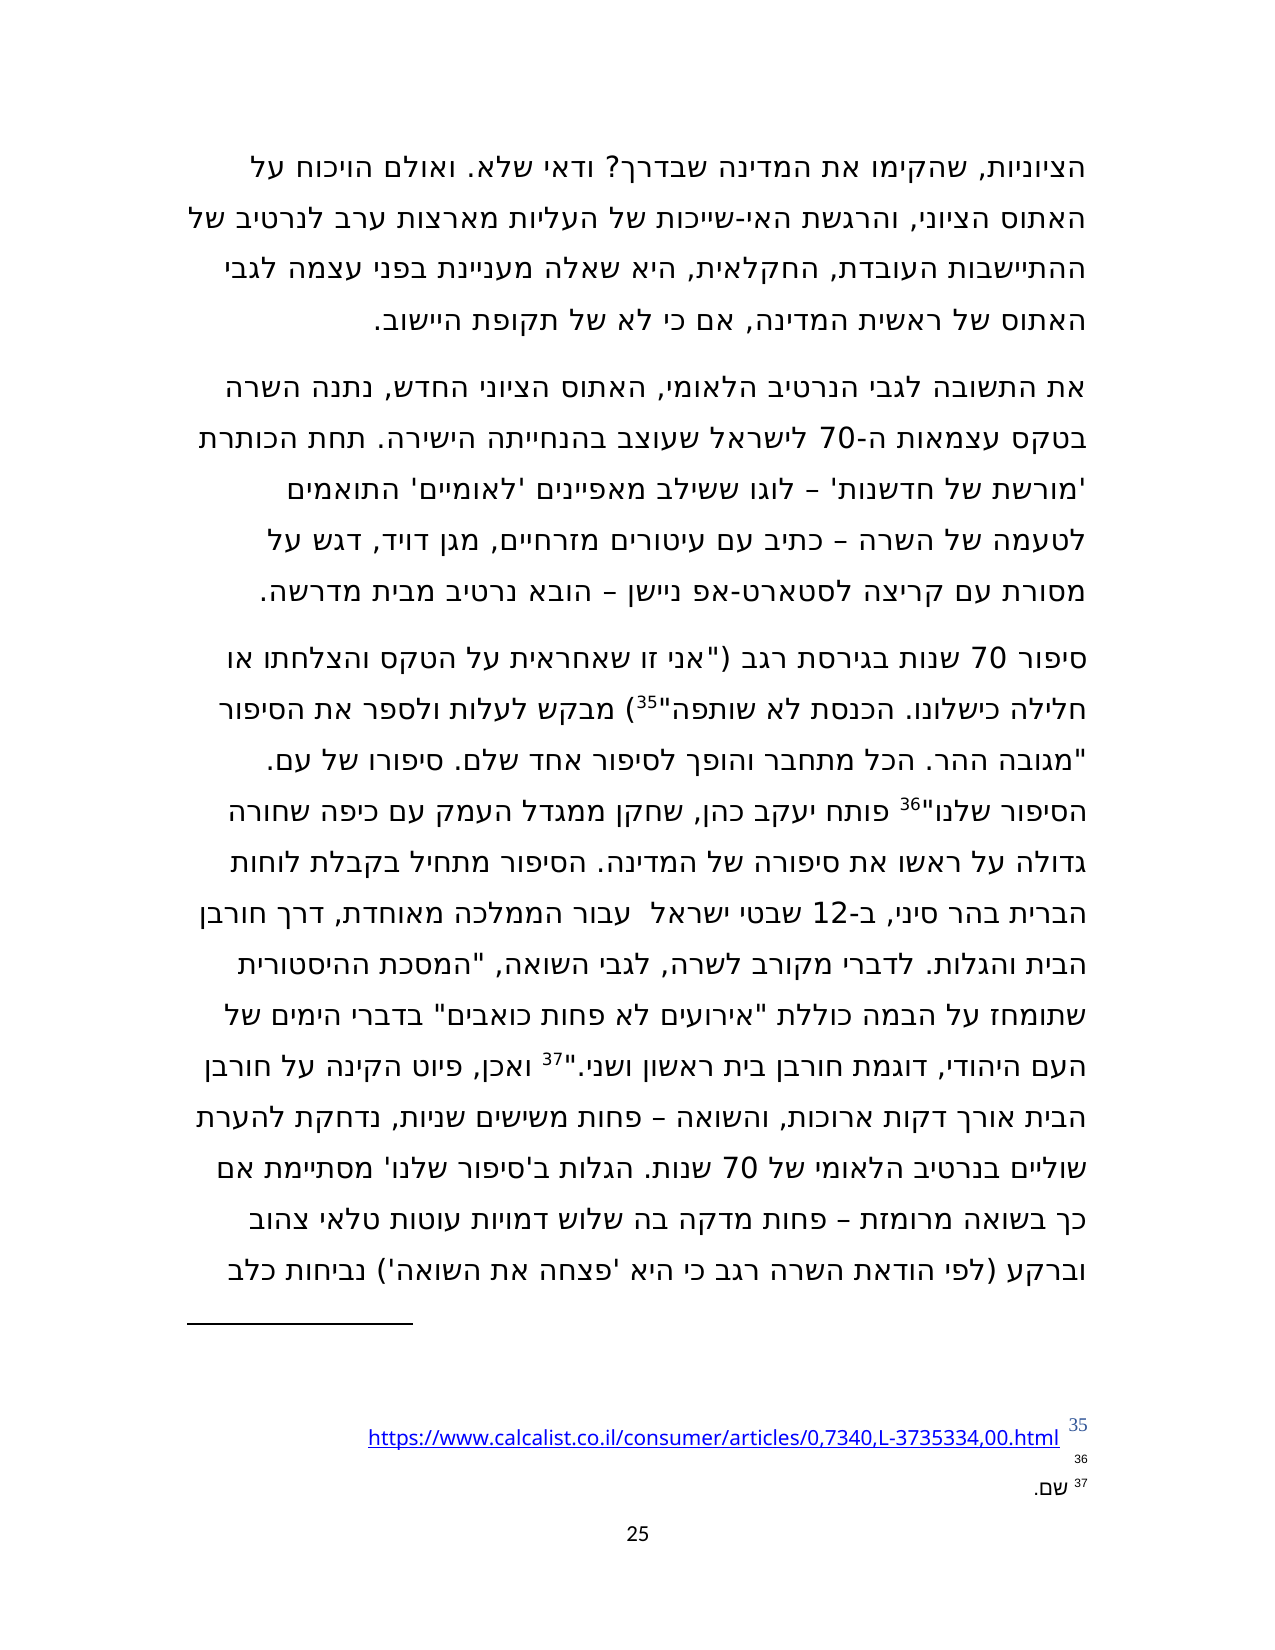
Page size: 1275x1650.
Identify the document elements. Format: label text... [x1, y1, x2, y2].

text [187, 642, 1087, 1287]
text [187, 150, 1087, 337]
text את התשובה לגבי הנרטיב הלאומי, האתוס הציוני החדש, נתנה השרה בטקס עצמאות ה-70 לישראל שעוצב בהנחייתה הישירה. תחת הכותרת 'מורשת של חדשנות' – לוגו ששילב מאפיינים 'לאומיים' התואמים לטעמה של השרה – כתיב עם עיטורים מזרחיים, מגן דויד, דגש על מסורת עם קריצה לסטארט-אפ ניישן – הובא נרטיב מבית מדרשה. [187, 370, 1087, 608]
